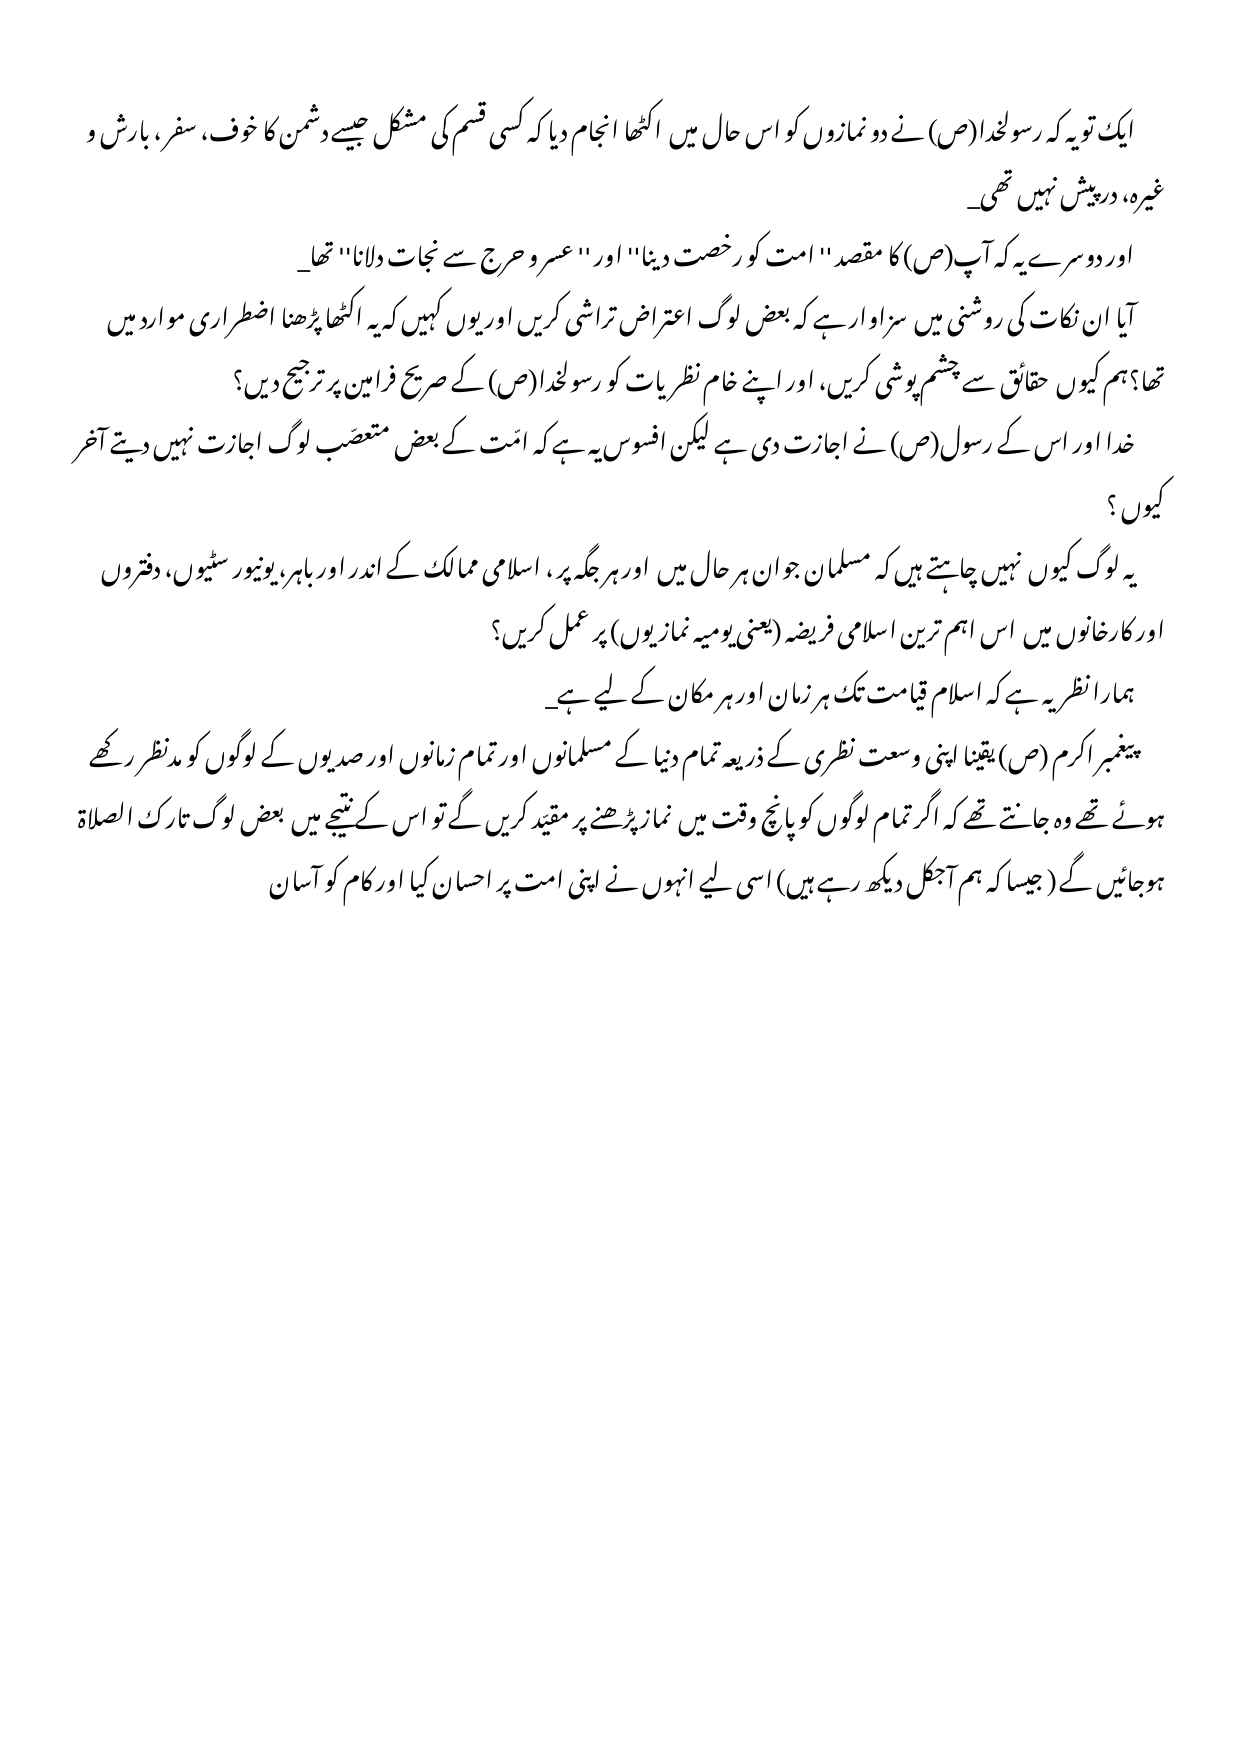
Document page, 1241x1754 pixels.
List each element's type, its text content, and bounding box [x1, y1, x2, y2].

text یہ لوگ کیوں نہیں چاہتے ہیں کہ مسلمان جوان ہر حال میں اور ہر جگہ پر ، اسلامی ممالک کے اندر اور باہر، یونیور سٹیوں، دفتروں اور کارخانوں میں اس اہم ترین اسلامی فریضہ (یعنی یومیہ نمازیوں) پر عمل کریں؟ [75, 531, 1165, 656]
text آیا ان نکات کی روشنی میں سزاوار ہے کہ بعض لوگ اعتراض تراشی کریں اوریوں کہیں کہ یہ اکٹھا پڑھنا اضطراری موارد میں تھا؟ہم کیوں حقائق سے چشم پوشی کریں، اور اپنے خام نظریات کو رسولخدا(ص) کے صریح فرامین پر ترجیح دیں؟ [75, 281, 1165, 406]
text خدا اور اس کے رسول(ص) نے اجازت دی ہے لیکن افسوس یہ ہے کہ امّت کے بعض متعصّب لوگ اجازت نہیں دیتے آخر کیوں ؟ [75, 406, 1165, 531]
text ہمارا نظریہ ہے کہ اسلام قیامت تک ہر زمان اور ہر مکان کے لیے ہے_ [75, 656, 1165, 719]
text اور دوسرے یہ کہ آپ(ص) کا مقصد '' امت کو رخصت دینا'' اور '' عسر و حرج سے نجات دلانا'' تھا_ [75, 219, 1165, 281]
text پیغمبر اکرم (ص) یقینا اپنی وسعت نظری کے ذریعہ تمام دنیا کے مسلمانوں اور تمام زمانوں اور صدیوں کے لوگوں کو مدنظر رکھے ہوئے تھے وہ جانتے تھے کہ اگر تمام لوگوں کو پانچ وقت میں نماز پڑھنے پر مقيّد کریں گے تو اس کے نتیجے میں بعض لوگ تارک الصلاة ہوجائیں گے ( جیسا کہ ہم آجکل دیکھ رہے ہیں) اسی لیے انہوں نے اپنی امت پر احسان کیا اور کام کو آسان [75, 719, 1165, 906]
text ایک تو یہ کہ رسولخدا(ص) نے دو نمازوں کو اس حال میں اکٹھا انجام دیا کہ کسی قسم کی مشکل جیسے دشمن کا خوف، سفر ، بارش و غیرہ، در پیش نہیں تھی_ [75, 94, 1165, 219]
